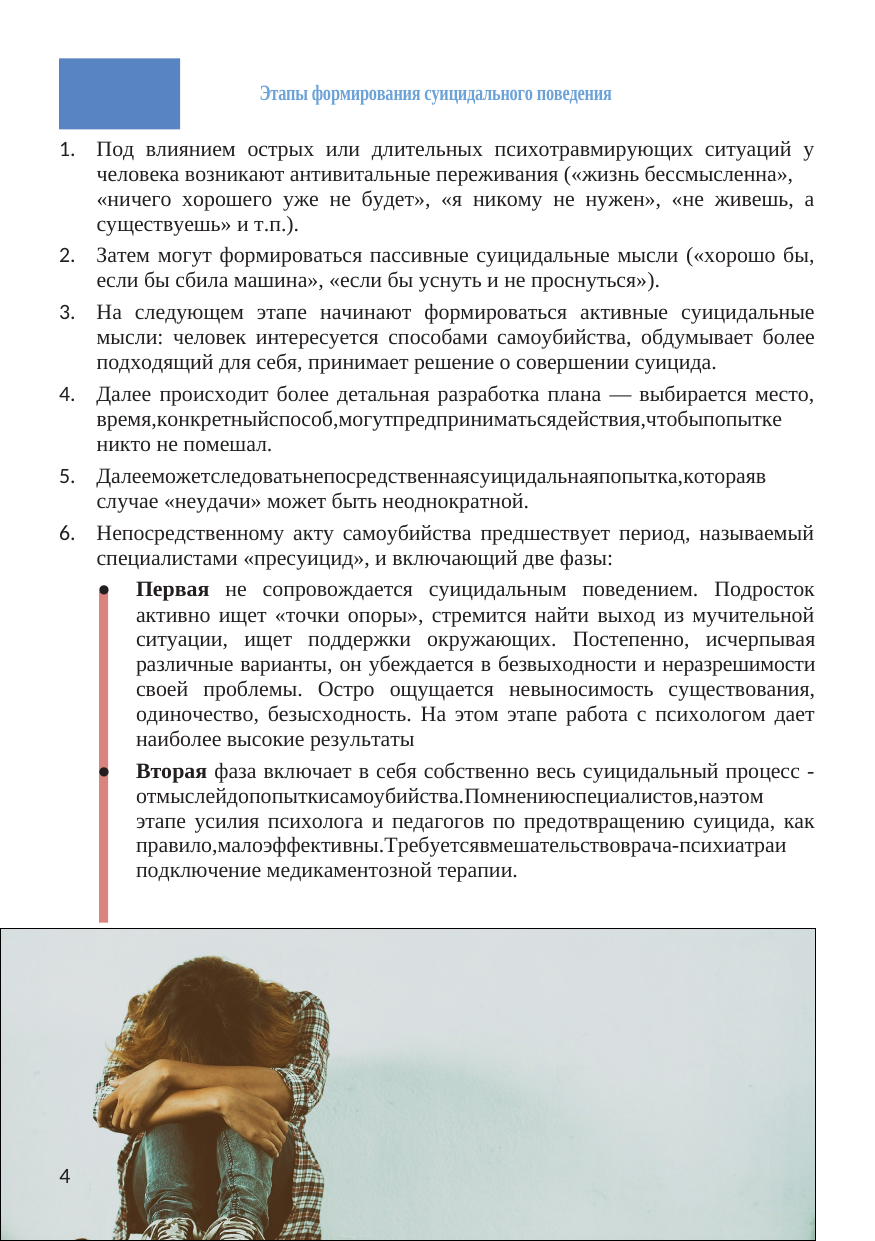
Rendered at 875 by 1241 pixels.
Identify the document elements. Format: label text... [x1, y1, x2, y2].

list Вторая фаза включает в себя собственно весь суицидальный процесс - отмыслейдопопыткисамоубийства.Помнениюспециалистов,наэтом этапе усилия психолога и педагогов по предотвращению суицида, как правило,малоэффективны.Требуетсявмешательствоврача-психиатраи подключение медикаментозной терапии. [98, 757, 815, 882]
list Под влиянием острых или длительных психотравмирующих ситуаций у человека возникают антивитальные переживания («жизнь бессмысленна», [59, 135, 815, 186]
list Первая не сопровождается суицидальным поведением. Подросток активно ищет «точки опоры», стремится найти выход из мучительной ситуации, ищет поддержки окружающих. Постепенно, исчерпывая различные варианты, он убеждается в безвыходности и неразрешимости своей проблемы. Остро ощущается невыносимость существования, одиночество, безысходность. На этом этапе работа с психологом дает наиболее высокие результаты [98, 576, 816, 751]
list Непосредственному акту самоубийства предшествует период, называемый специалистами «пресуицид», и включающий две фазы: [59, 519, 815, 570]
list Далее происходит более детальная разработка плана — выбирается место, время,конкретныйспособ,могутпредприниматьсядействия,чтобыпопытке никто не помешал. [59, 381, 815, 456]
list Далееможетследоватьнепосредственнаясуицидальнаяпопытка,котораяв случае «неудачи» может быть неоднократной. [59, 462, 815, 513]
picture [1, 929, 815, 1240]
text «ничего хорошего уже не будет», «я никому не нужен», «не живешь, а существуешь» и т.п.). [96, 186, 815, 236]
list Затем могут формироваться пассивные суицидальные мысли («хорошо бы, если бы сбила машина», «если бы уснуть и не проснуться»). [59, 242, 815, 293]
subtitle Этапы формирования суицидального поведения [181, 80, 736, 106]
list На следующем этапе начинают формироваться активные суицидальные мысли: человек интересуется способами самоубийства, обдумывает более подходящий для себя, принимает решение о совершении суицида. [59, 299, 816, 374]
